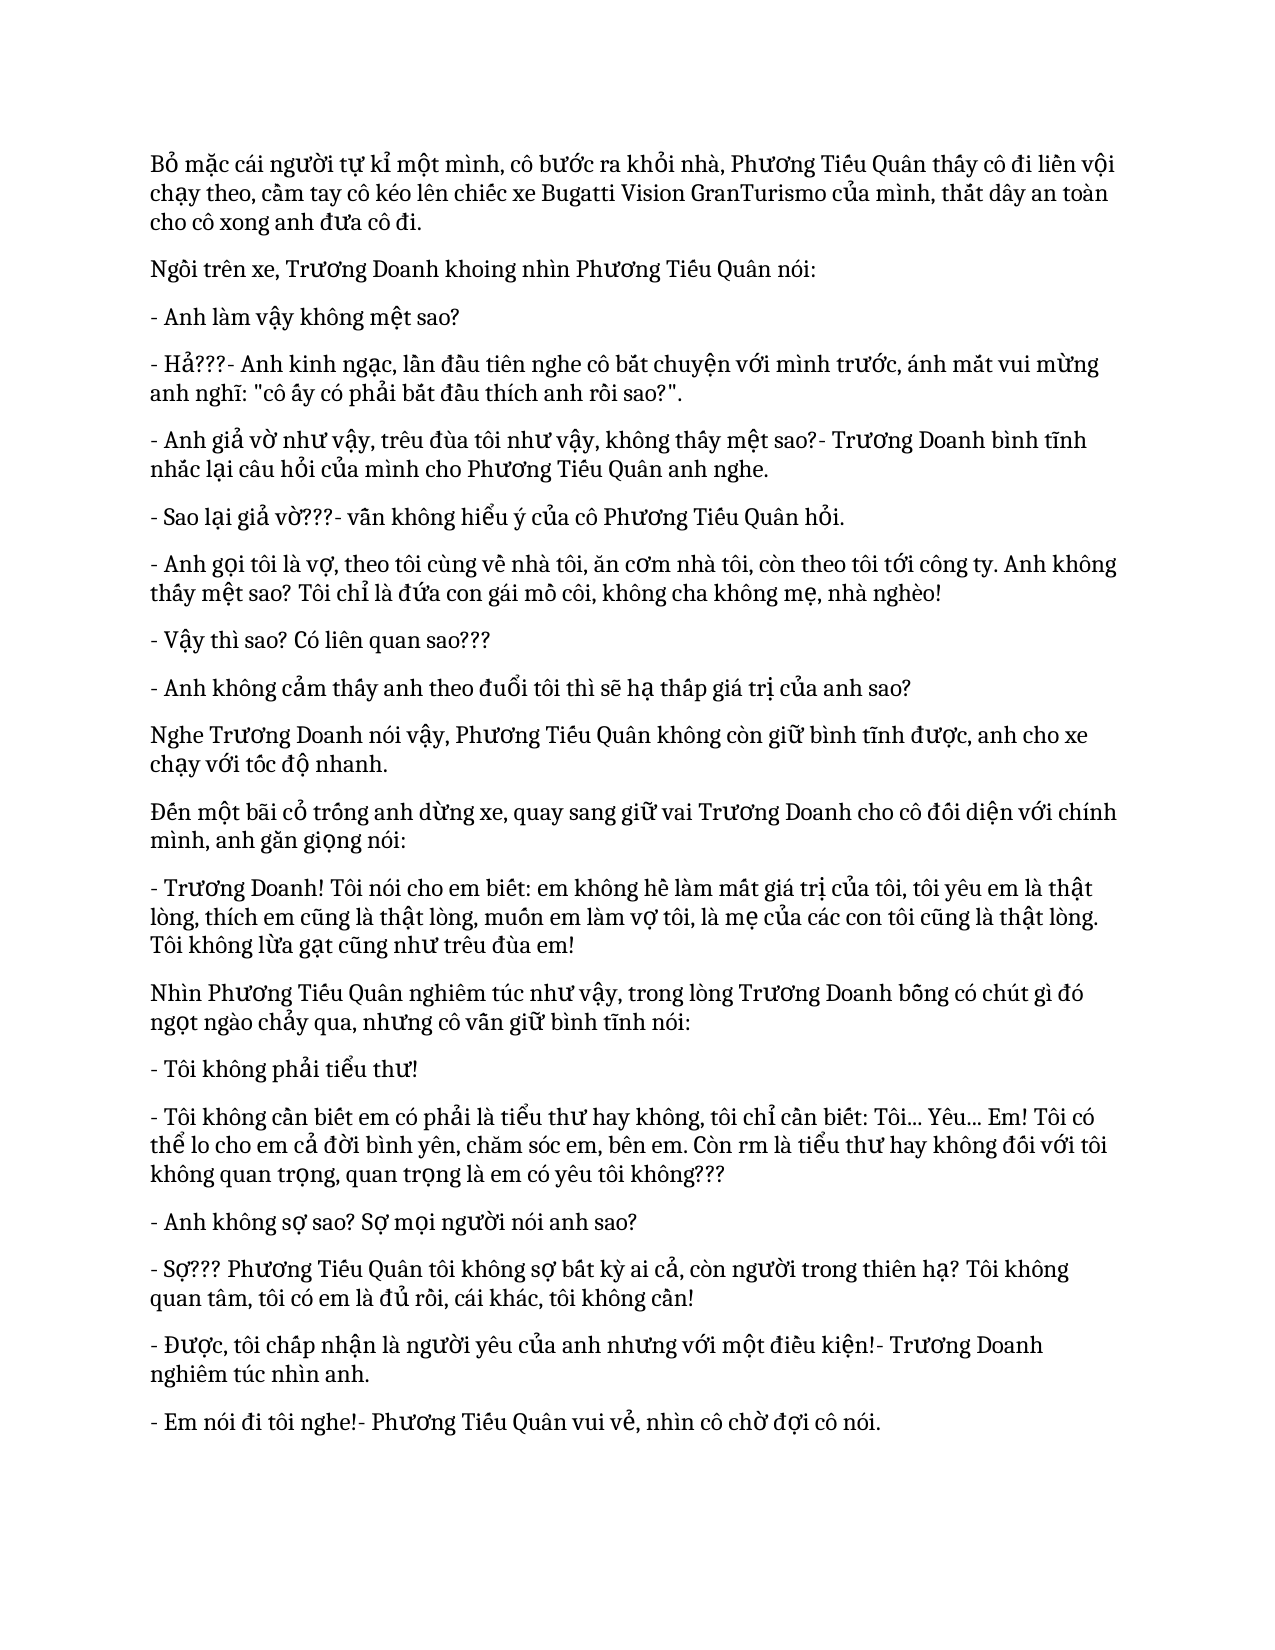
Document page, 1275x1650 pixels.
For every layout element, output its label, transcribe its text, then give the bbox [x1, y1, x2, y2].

text - Được, tôi chấp nhận là người yêu của anh nhưng với một điều kiện!- Trương Doanh nghiêm túc nhìn anh. [150, 1331, 1125, 1389]
text - Anh gọi tôi là vợ, theo tôi cùng về nhà tôi, ăn cơm nhà tôi, còn theo tôi tới công ty. Anh không thấy mệt sao? Tôi chỉ là đứa con gái mồ côi, không cha không mẹ, nhà nghèo! [150, 550, 1125, 607]
text Nhìn Phương Tiếu Quân nghiêm túc như vậy, trong lòng Trương Doanh bỗng có chút gì đó ngọt ngào chảy qua, nhưng cô vẫn giữ bình tĩnh nói: [150, 979, 1125, 1036]
text - Tôi không cần biết em có phải là tiểu thư hay không, tôi chỉ cần biết: Tôi... Yêu... Em! Tôi có thể lo cho em cả đời bình yên, chăm sóc em, bên em. Còn rm là tiểu thư hay không đối với tôi không quan trọng, quan trọng là em có yêu tôi không??? [150, 1102, 1125, 1189]
text - Anh giả vờ như vậy, trêu đùa tôi như vậy, không thấy mệt sao?- Trương Doanh bình tĩnh nhắc lại câu hỏi của mình cho Phương Tiếu Quân anh nghe. [150, 426, 1125, 484]
text Nghe Trương Doanh nói vậy, Phương Tiếu Quân không còn giữ bình tĩnh được, anh cho xe chạy với tốc độ nhanh. [150, 721, 1125, 779]
text - Sợ??? Phương Tiếu Quân tôi không sợ bất kỳ ai cả, còn người trong thiên hạ? Tôi không quan tâm, tôi có em là đủ rồi, cái khác, tôi không cần! [150, 1255, 1125, 1312]
text - Vậy thì sao? Có liên quan sao??? [150, 626, 1125, 655]
text Ngồi trên xe, Trương Doanh khoing nhìn Phương Tiếu Quân nói: [150, 255, 1125, 284]
text Bỏ mặc cái người tự kỉ một mình, cô bước ra khỏi nhà, Phương Tiếu Quân thấy cô đi liền vội chạy theo, cầm tay cô kéo lên chiếc xe Bugatti Vision GranTurismo của mình, thắt dây an toàn cho cô xong anh đưa cô đi. [150, 150, 1125, 236]
text - Em nói đi tôi nghe!- Phương Tiếu Quân vui vẻ, nhìn cô chờ đợi cô nói. [150, 1407, 1125, 1436]
text - Trương Doanh! Tôi nói cho em biết: em không hề làm mất giá trị của tôi, tôi yêu em là thật lòng, thích em cũng là thật lòng, muốn em làm vợ tôi, là mẹ của các con tôi cũng là thật lòng. Tôi không lừa gạt cũng như trêu đùa em! [150, 874, 1125, 960]
text - Anh làm vậy không mệt sao? [150, 302, 1125, 331]
text - Anh không cảm thấy anh theo đuổi tôi thì sẽ hạ thấp giá trị của anh sao? [150, 674, 1125, 702]
text - Tôi không phải tiểu thư! [150, 1055, 1125, 1084]
text - Sao lại giả vờ???- vẫn không hiểu ý của cô Phương Tiếu Quân hỏi. [150, 502, 1125, 531]
text - Hả???- Anh kinh ngạc, lần đầu tiên nghe cô bắt chuyện với mình trước, ánh mắt vui mừng anh nghĩ: "cô ấy có phải bắt đầu thích anh rồi sao?". [150, 350, 1125, 407]
text - Anh không sợ sao? Sợ mọi người nói anh sao? [150, 1207, 1125, 1236]
text Đến một bãi cỏ trống anh dừng xe, quay sang giữ vai Trương Doanh cho cô đối diện với chính mình, anh gằn giọng nói: [150, 797, 1125, 855]
